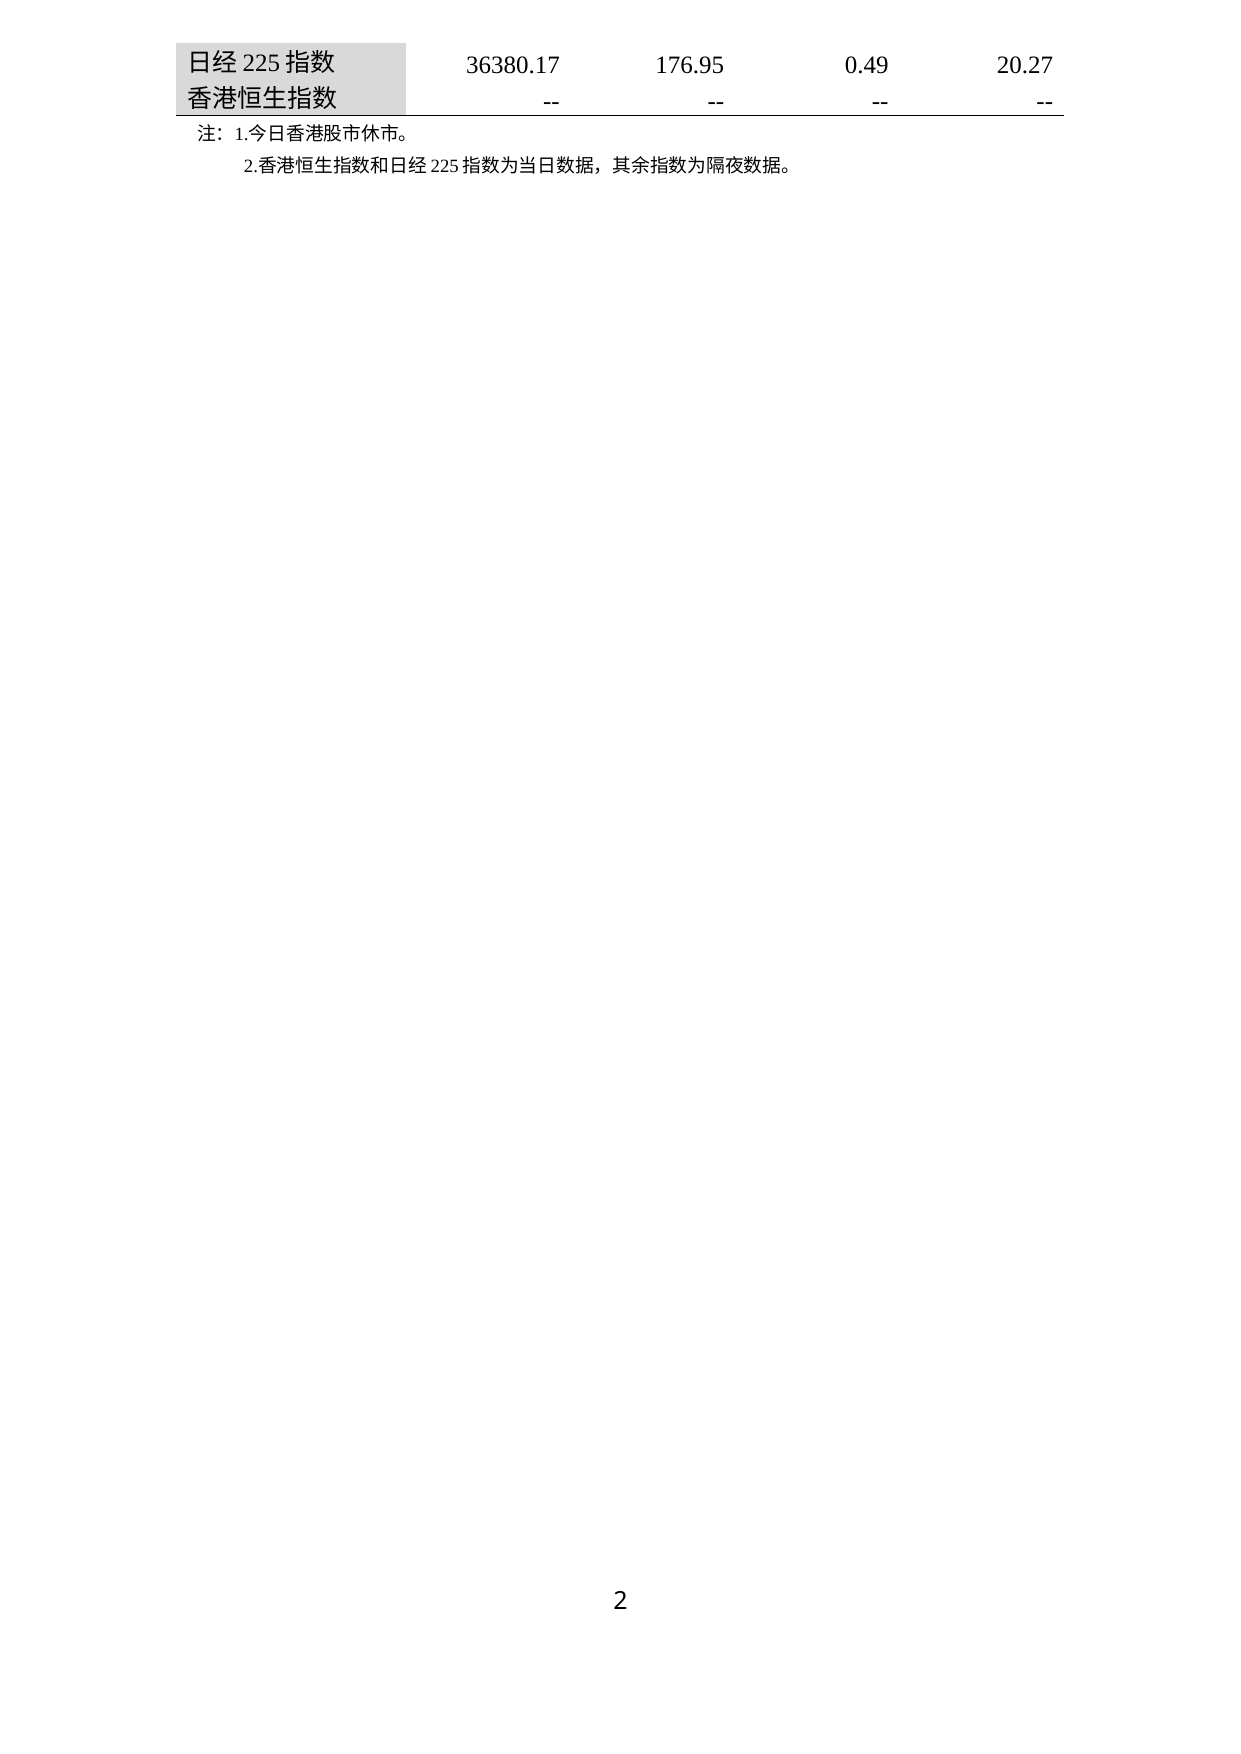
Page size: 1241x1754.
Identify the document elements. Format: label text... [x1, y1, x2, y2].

table_cell 0.49 [735, 43, 899, 79]
table_cell 176.95 [571, 43, 735, 79]
table_cell 20.27 [899, 43, 1064, 79]
table_cell 36380.17 [406, 43, 571, 79]
table_cell -- [571, 79, 735, 115]
text 注：1.今日香港股市休市。 [187, 116, 1053, 148]
list 2.香港恒生指数和日经225指数为当日数据，其余指数为隔夜数据。 [187, 148, 1053, 181]
table_cell -- [899, 79, 1064, 115]
table_cell -- [406, 79, 571, 115]
table_cell 香港恒生指数 [176, 79, 406, 115]
table_cell -- [735, 79, 899, 115]
table_cell 日经225指数 [176, 43, 406, 79]
